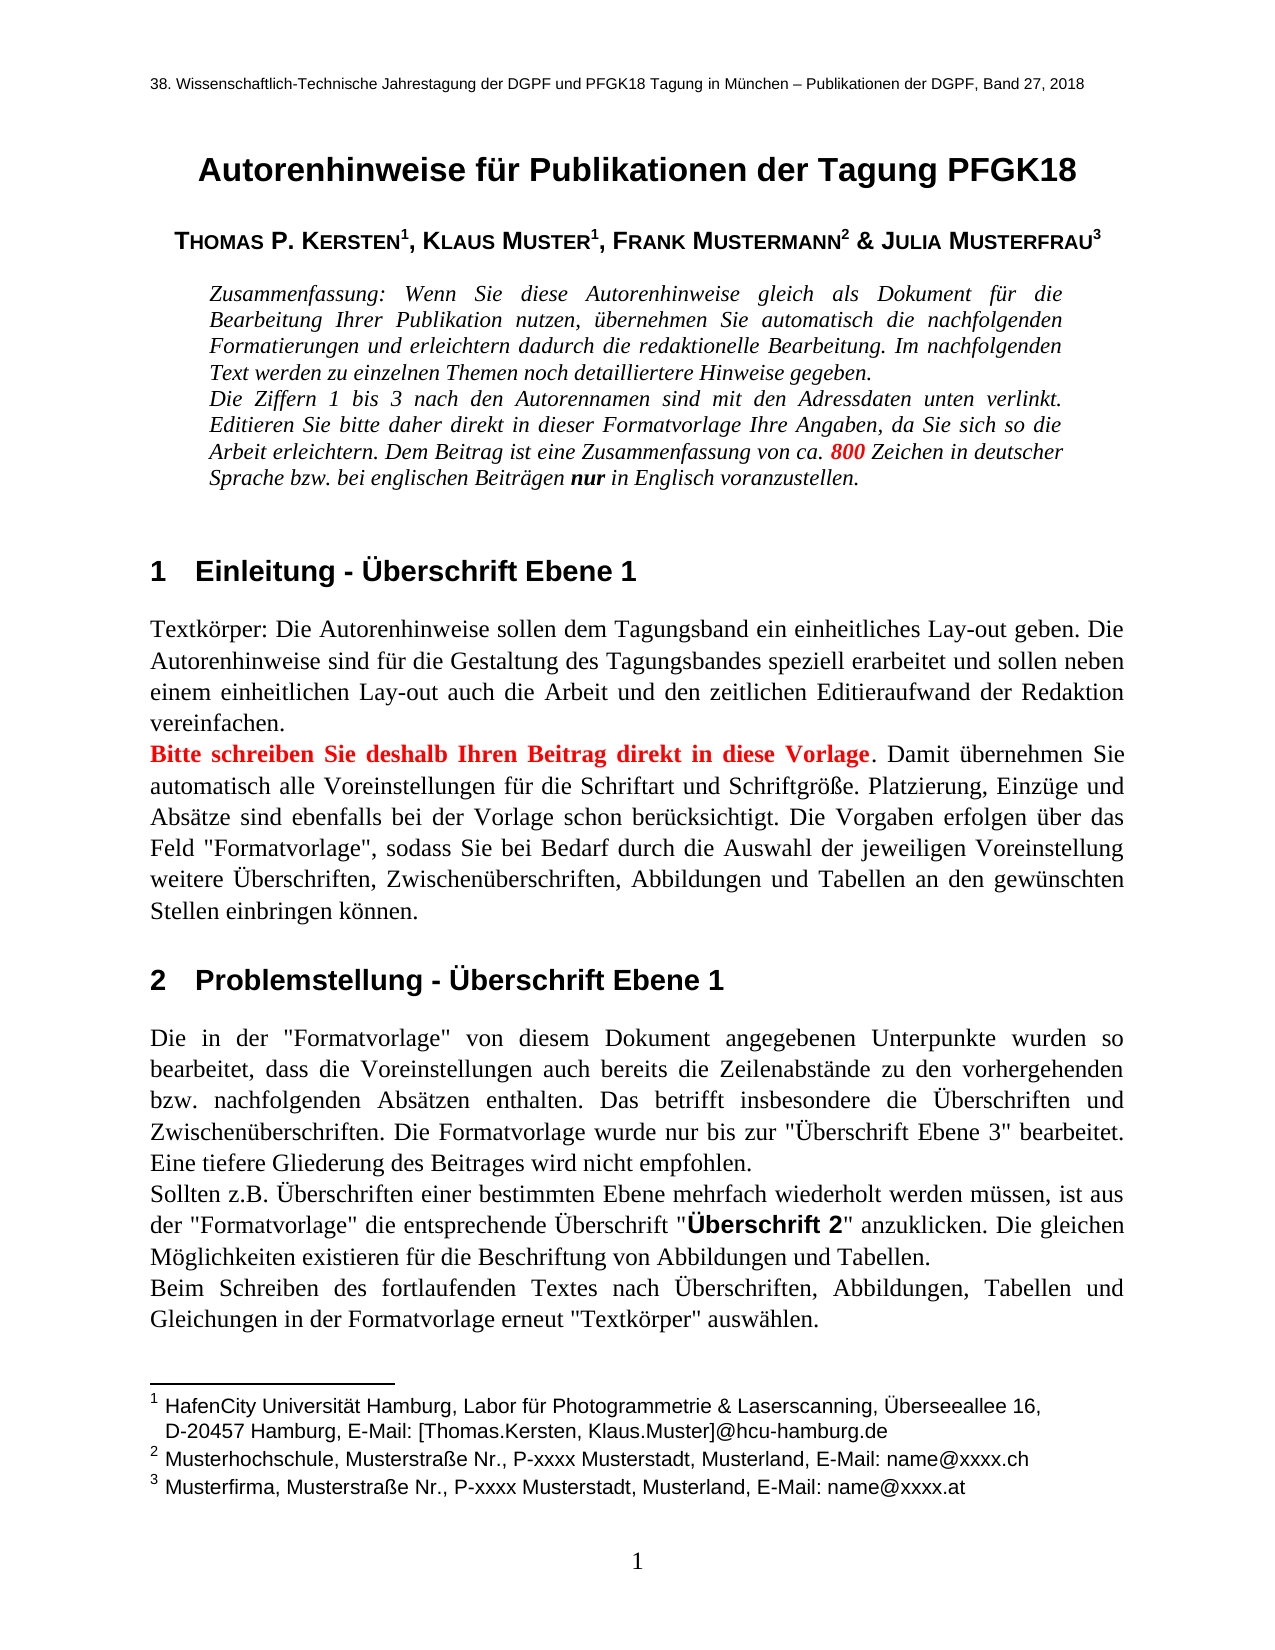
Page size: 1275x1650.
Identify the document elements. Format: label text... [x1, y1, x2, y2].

text Textkörper: Die Autorenhinweise sollen dem Tagungsband ein einheitliches Lay-out geben. Die Autorenhinweise sind für die Gestaltung des Tagungsbandes speziell erarbeitet und sollen neben einem einheitlichen Lay-out auch die Arbeit und den zeitlichen Editieraufwand der Redaktion vereinfachen. [150, 613, 1125, 738]
text Sollten z.B. Überschriften einer bestimmten Ebene mehrfach wiederholt werden müssen, ist aus der "Formatvorlage" die entsprechende Überschrift "Überschrift 2" anzuklicken. Die gleichen Möglichkeiten existieren für die Beschriftung von Abbildungen und Tabellen. [150, 1178, 1125, 1271]
text Autorenhinweise für Publikationen der Tagung PFGK18 [150, 150, 1125, 188]
text Beim Schreiben des fortlaufenden Textes nach Überschriften, Abbildungen, Tabellen und Gleichungen in der Formatvorlage erneut "Textkörper" auswählen. [150, 1271, 1125, 1334]
text Thomas P. Kersten, Klaus Muster1, Frank Mustermann & Julia Musterfrau [150, 226, 1125, 255]
text Die in der "Formatvorlage" von diesem Dokument angegebenen Unterpunkte wurden so bearbeitet, dass die Voreinstellungen auch bereits die Zeilenabstände zu den vorhergehenden bzw. nachfolgenden Absätzen enthalten. Das betrifft insbesondere die Überschriften und Zwischenüberschriften. Die Formatvorlage wurde nur bis zur "Überschrift Ebene 3" bearbeitet. Eine tiefere Gliederung des Beitrages wird nicht empfohlen. [150, 1021, 1125, 1178]
text Zusammenfassung: Wenn Sie diese Autorenhinweise gleich als Dokument für die Bearbeitung Ihrer Publikation nutzen, übernehmen Sie automatisch die nachfolgenden Formatierungen und erleichtern dadurch die redaktionelle Bearbeitung. Im nachfolgenden Text werden zu einzelnen Themen noch detailliertere Hinweise gegeben. [209, 280, 1065, 385]
text Die Ziffern 1 bis 3 nach den Autorennamen sind mit den Adressdaten unten verlinkt. Editieren Sie bitte daher direkt in dieser Formatvorlage Ihre Angaben, da Sie sich so die Arbeit erleichtern. Dem Beitrag ist eine Zusammenfassung von ca. 800 Zeichen in deutscher Sprache bzw. bei englischen Beiträgen nur in Englisch voranzustellen. [209, 385, 1065, 491]
text Bitte schreiben Sie deshalb Ihren Beitrag direkt in diese Vorlage. Damit übernehmen Sie automatisch alle Voreinstellungen für die Schriftart und Schriftgröße. Platzierung, Einzüge und Absätze sind ebenfalls bei der Vorlage schon berücksichtigt. Die Vorgaben erfolgen über das Feld "Formatvorlage", sodass Sie bei Bedarf durch die Auswahl der jeweiligen Voreinstellung weitere Überschriften, Zwischenüberschriften, Abbildungen und Tabellen an den gewünschten Stellen einbringen können. [150, 738, 1125, 925]
subtitle Problemstellung - Überschrift Ebene 1 [150, 963, 1125, 996]
subtitle Einleitung - Überschrift Ebene 1 [150, 554, 1125, 588]
